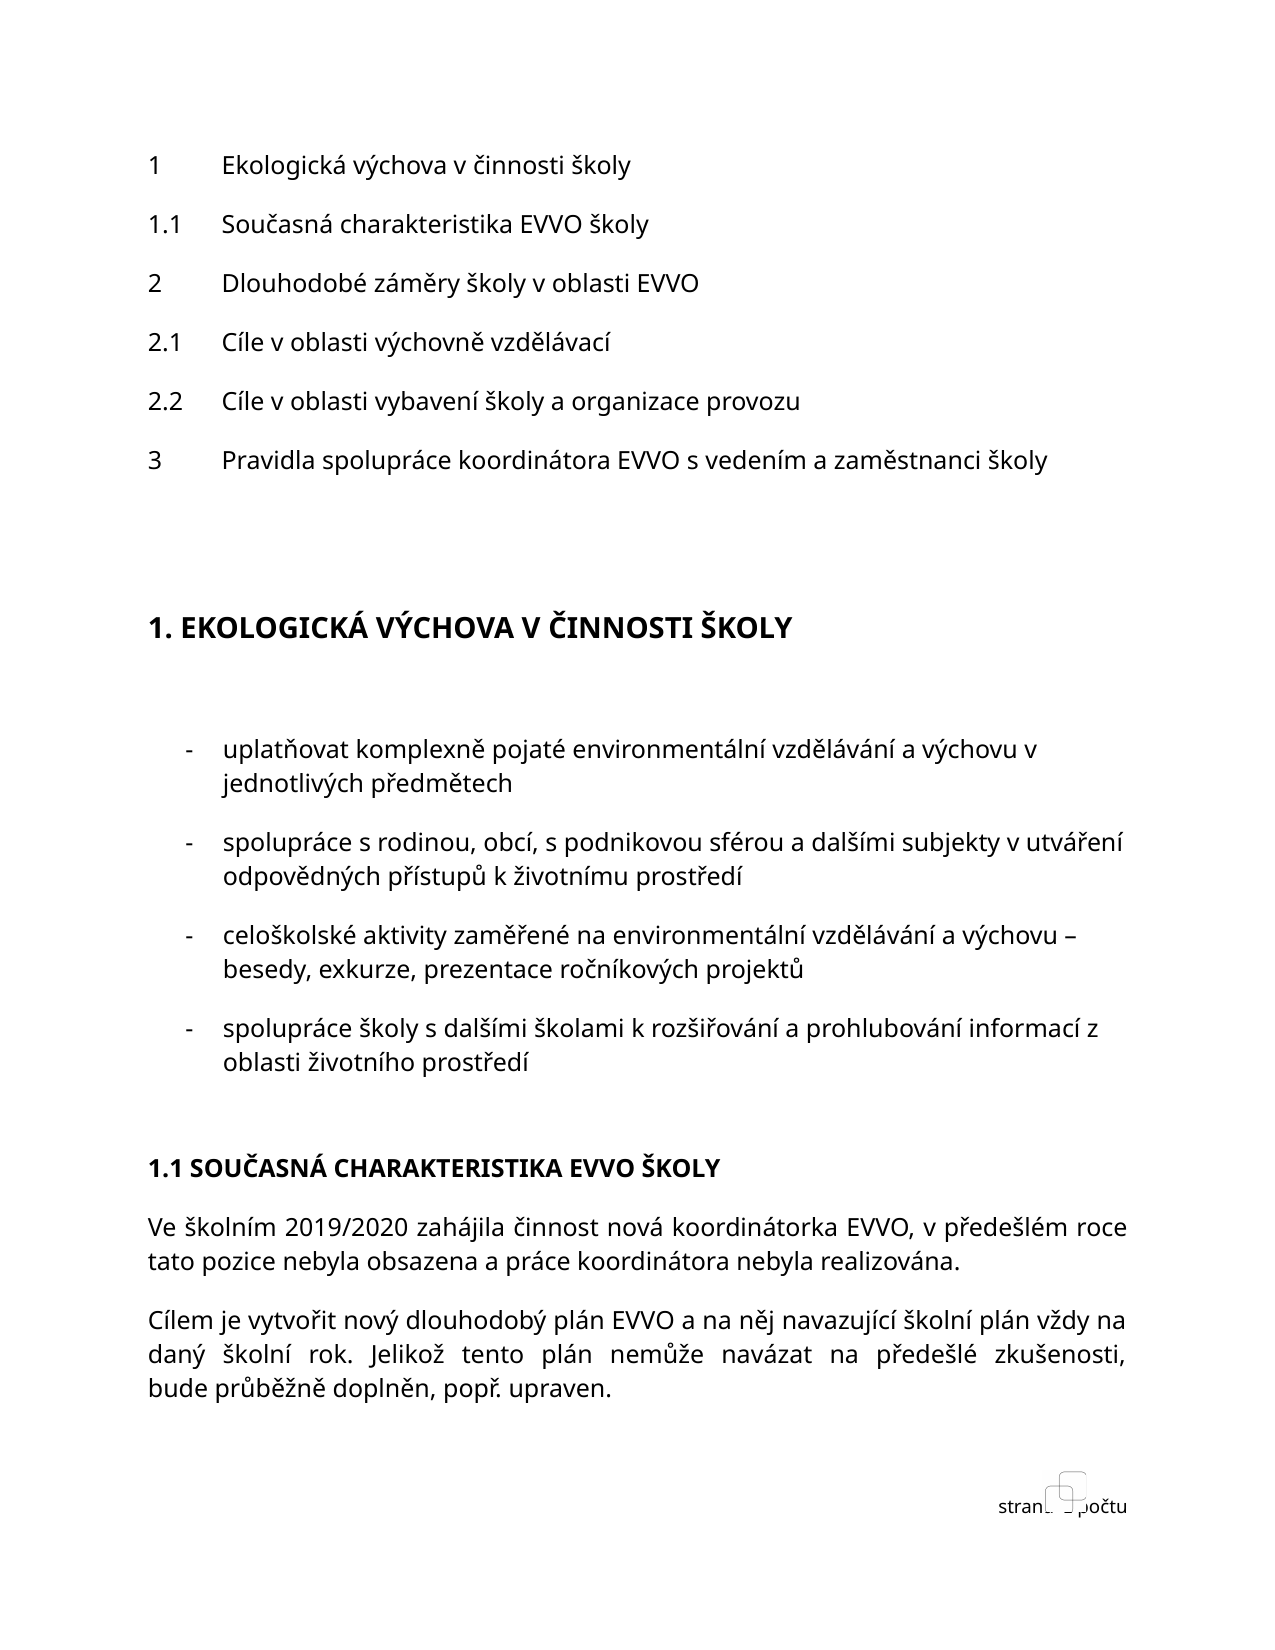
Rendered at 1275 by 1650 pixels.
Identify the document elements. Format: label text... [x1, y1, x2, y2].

subtitle 1.1 SOUČASNÁ CHARAKTERISTIKA EVVO ŠKOLY [148, 1150, 1127, 1184]
list celoškolské aktivity zaměřené na environmentální vzdělávání a výchovu – besedy, exkurze, prezentace ročníkových projektů [185, 918, 1127, 986]
text 2 Dlouhodobé záměry školy v oblasti EVVO [148, 266, 1127, 300]
text 1 Ekologická výchova v činnosti školy [148, 148, 1127, 182]
text 2.1 Cíle v oblasti výchovně vzdělávací [148, 325, 1127, 359]
list uplatňovat komplexně pojaté environmentální vzdělávání a výchovu v jednotlivých předmětech [185, 731, 1127, 799]
text Ve školním 2019/2020 zahájila činnost nová koordinátorka EVVO, v předešlém roce tato pozice nebyla obsazena a práce koordinátora nebyla realizována. [148, 1209, 1127, 1278]
list spolupráce s rodinou, obcí, s podnikovou sférou a dalšími subjekty v utváření odpovědných přístupů k životnímu prostředí [185, 824, 1127, 893]
text 2.2 Cíle v oblasti vybavení školy a organizace provozu [148, 384, 1127, 418]
subtitle 1. EKOLOGICKÁ VÝCHOVA V ČINNOSTI ŠKOLY [148, 608, 1127, 647]
text 1.1 Současná charakteristika EVVO školy [148, 207, 1127, 241]
text Cílem je vytvořit nový dlouhodobý plán EVVO a na něj navazující školní plán vždy na daný školní rok. Jelikož tento plán nemůže navázat na předešlé zkušenosti, bude průběžně doplněn, popř. upraven. [148, 1303, 1127, 1405]
list spolupráce školy s dalšími školami k rozšiřování a prohlubování informací z oblasti životního prostředí [185, 1011, 1127, 1079]
picture [1042, 1470, 1087, 1512]
text 3 Pravidla spolupráce koordinátora EVVO s vedením a zaměstnanci školy [148, 443, 1127, 477]
